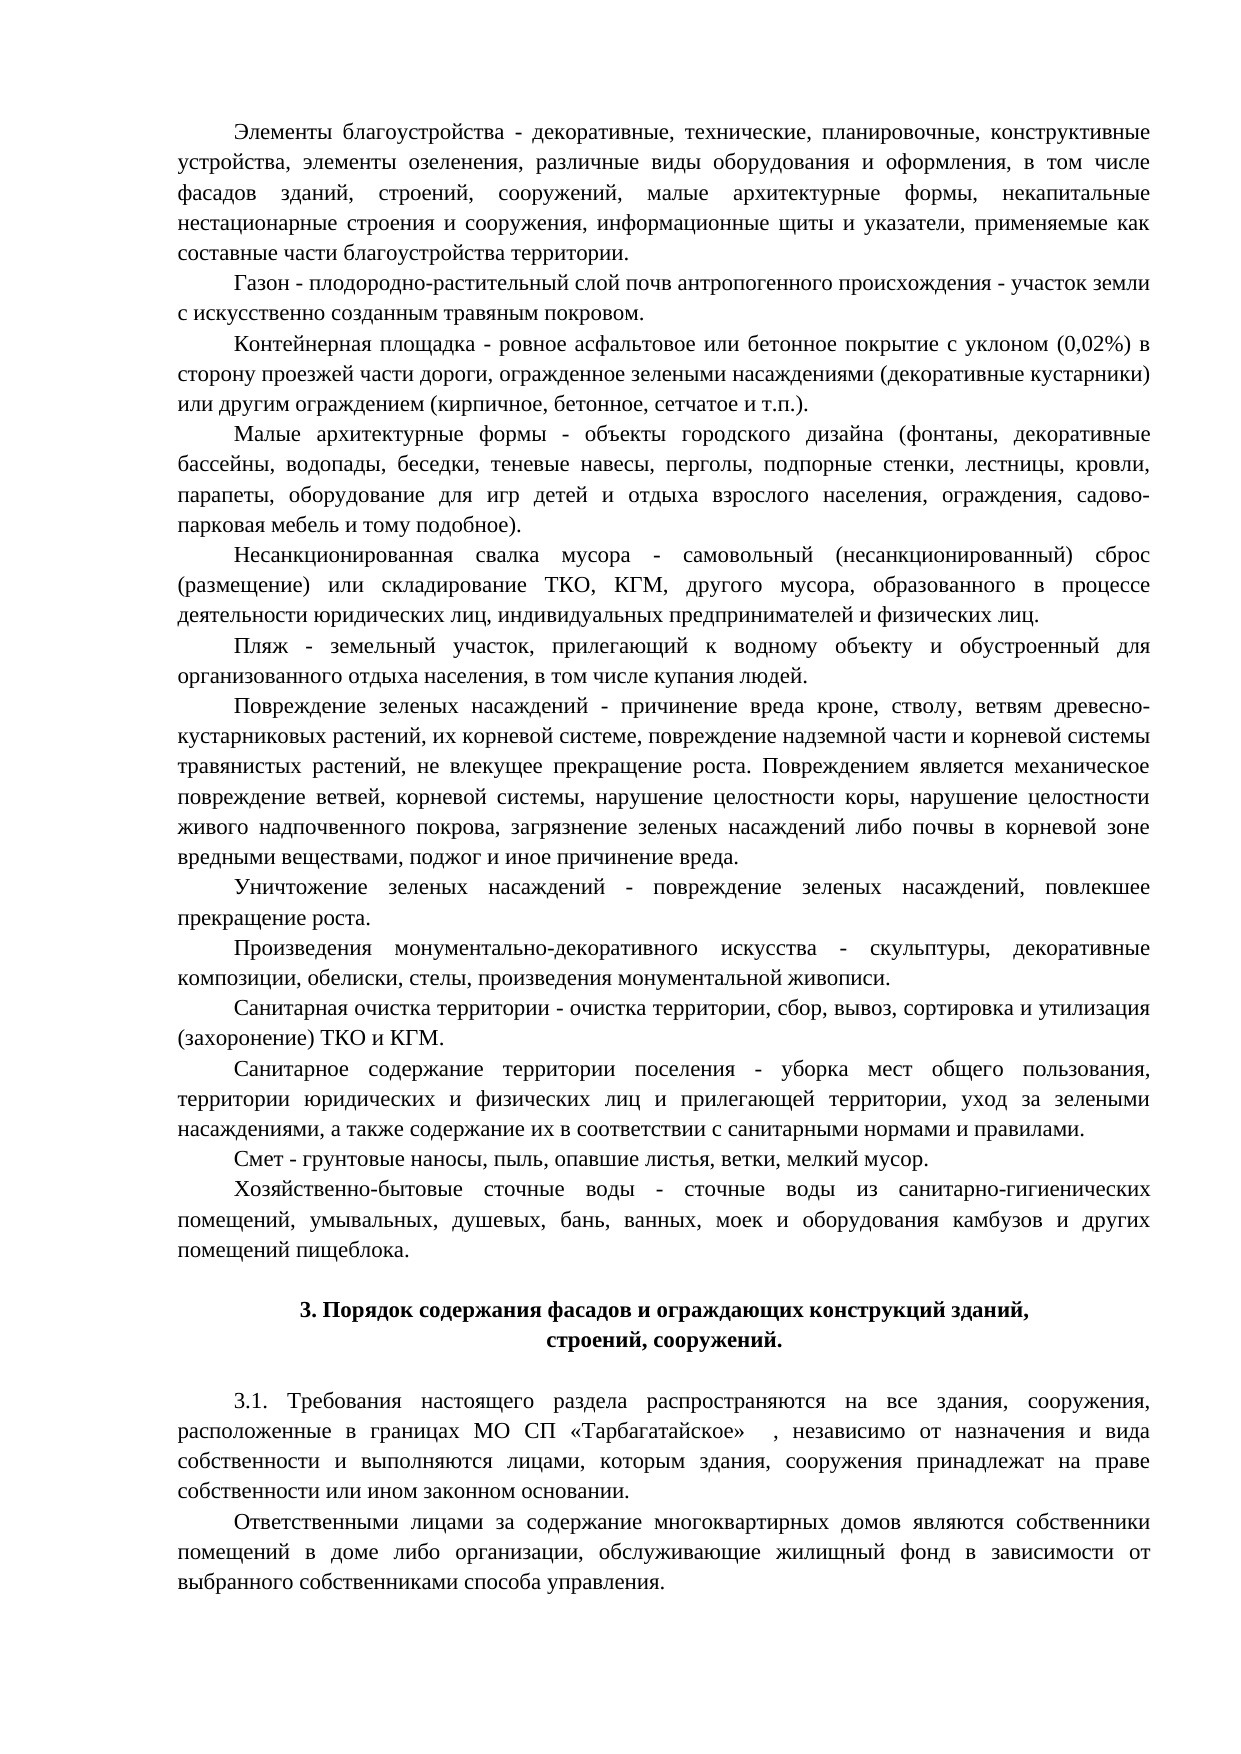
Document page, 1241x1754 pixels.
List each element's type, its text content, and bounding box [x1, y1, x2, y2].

text 3. Порядок содержания фасадов и ограждающих конструкций зданий, [177, 1296, 1152, 1323]
text Несанкционированная свалка мусора - самовольный (несанкционированный) сброс (размещение) или складирование ТКО, КГМ, другого мусора, образованного в процессе деятельности юридических лиц, индивидуальных предпринимателей и физических лиц. [177, 541, 1152, 628]
text Повреждение зеленых насаждений - причинение вреда кроне, стволу, ветвям древесно-кустарниковых растений, их корневой системе, повреждение надземной части и корневой системы травянистых растений, не влекущее прекращение роста. Повреждением является механическое повреждение ветвей, корневой системы, нарушение целостности коры, нарушение целостности живого надпочвенного покрова, загрязнение зеленых насаждений либо почвы в корневой зоне вредными веществами, поджог и иное причинение вреда. [177, 692, 1152, 869]
text Пляж - земельный участок, прилегающий к водному объекту и обустроенный для организованного отдыха населения, в том числе купания людей. [177, 632, 1152, 688]
text Ответственными лицами за содержание многоквартирных домов являются собственники помещений в доме либо организации, обслуживающие жилищный фонд в зависимости от выбранного собственниками способа управления. [177, 1508, 1152, 1594]
text Санитарное содержание территории поселения - уборка мест общего пользования, территории юридических и физических лиц и прилегающей территории, уход за зелеными насаждениями, а также содержание их в соответствии с санитарными нормами и правилами. [177, 1054, 1152, 1141]
text Санитарная очистка территории - очистка территории, сбор, вывоз, сортировка и утилизация (захоронение) ТКО и КГМ. [177, 994, 1152, 1051]
text Элементы благоустройства - декоративные, технические, планировочные, конструктивные устройства, элементы озеленения, различные виды оборудования и оформления, в том числе фасадов зданий, строений, сооружений, малые архитектурные формы, некапитальные нестационарные строения и сооружения, информационные щиты и указатели, применяемые как составные части благоустройства территории. [177, 235, 1152, 265]
text Уничтожение зеленых насаждений - повреждение зеленых насаждений, повлекшее прекращение роста. [177, 873, 1152, 930]
text 3.1. Требования настоящего раздела распространяются на все здания, сооружения, расположенные в границах МО СП «Тарбагатайское» , независимо от назначения и вида собственности и выполняются лицами, которым здания, сооружения принадлежат на праве собственности или ином законном основании. [177, 1387, 1152, 1504]
text Элементы благоустройства - декоративные, технические, планировочные, конструктивные устройства, элементы озеленения, различные виды оборудования и оформления, в том числе фасадов зданий, строений, сооружений, малые архитектурные формы, некапитальные нестационарные строения и сооружения, информационные щиты и указатели, применяемые как составные части благоустройства территории. [177, 118, 1152, 148]
text Хозяйственно-бытовые сточные воды - сточные воды из санитарно-гигиенических помещений, умывальных, душевых, бань, ванных, моек и оборудования камбузов и других помещений пищеблока. [177, 1175, 1152, 1262]
text Газон - плодородно-растительный слой почв антропогенного происхождения - участок земли с искусственно созданным травяным покровом. [177, 269, 1152, 326]
text Произведения монументально-декоративного искусства - скульптуры, декоративные композиции, обелиски, стелы, произведения монументальной живописи. [177, 934, 1152, 990]
text Контейнерная площадка - ровное асфальтовое или бетонное покрытие с уклоном (0,02%) в сторону проезжей части дороги, огражденное зелеными насаждениями (декоративные кустарники) или другим ограждением (кирпичное, бетонное, сетчатое и т.п.). [177, 329, 1152, 416]
text строений, сооружений. [177, 1326, 1152, 1353]
text Малые архитектурные формы - объекты городского дизайна (фонтаны, декоративные бассейны, водопады, беседки, теневые навесы, перголы, подпорные стенки, лестницы, кровли, парапеты, оборудование для игр детей и отдыха взрослого населения, ограждения, садово-парковая мебель и тому подобное). [177, 420, 1152, 537]
text Смет - грунтовые наносы, пыль, опавшие листья, ветки, мелкий мусор. [177, 1145, 1152, 1172]
